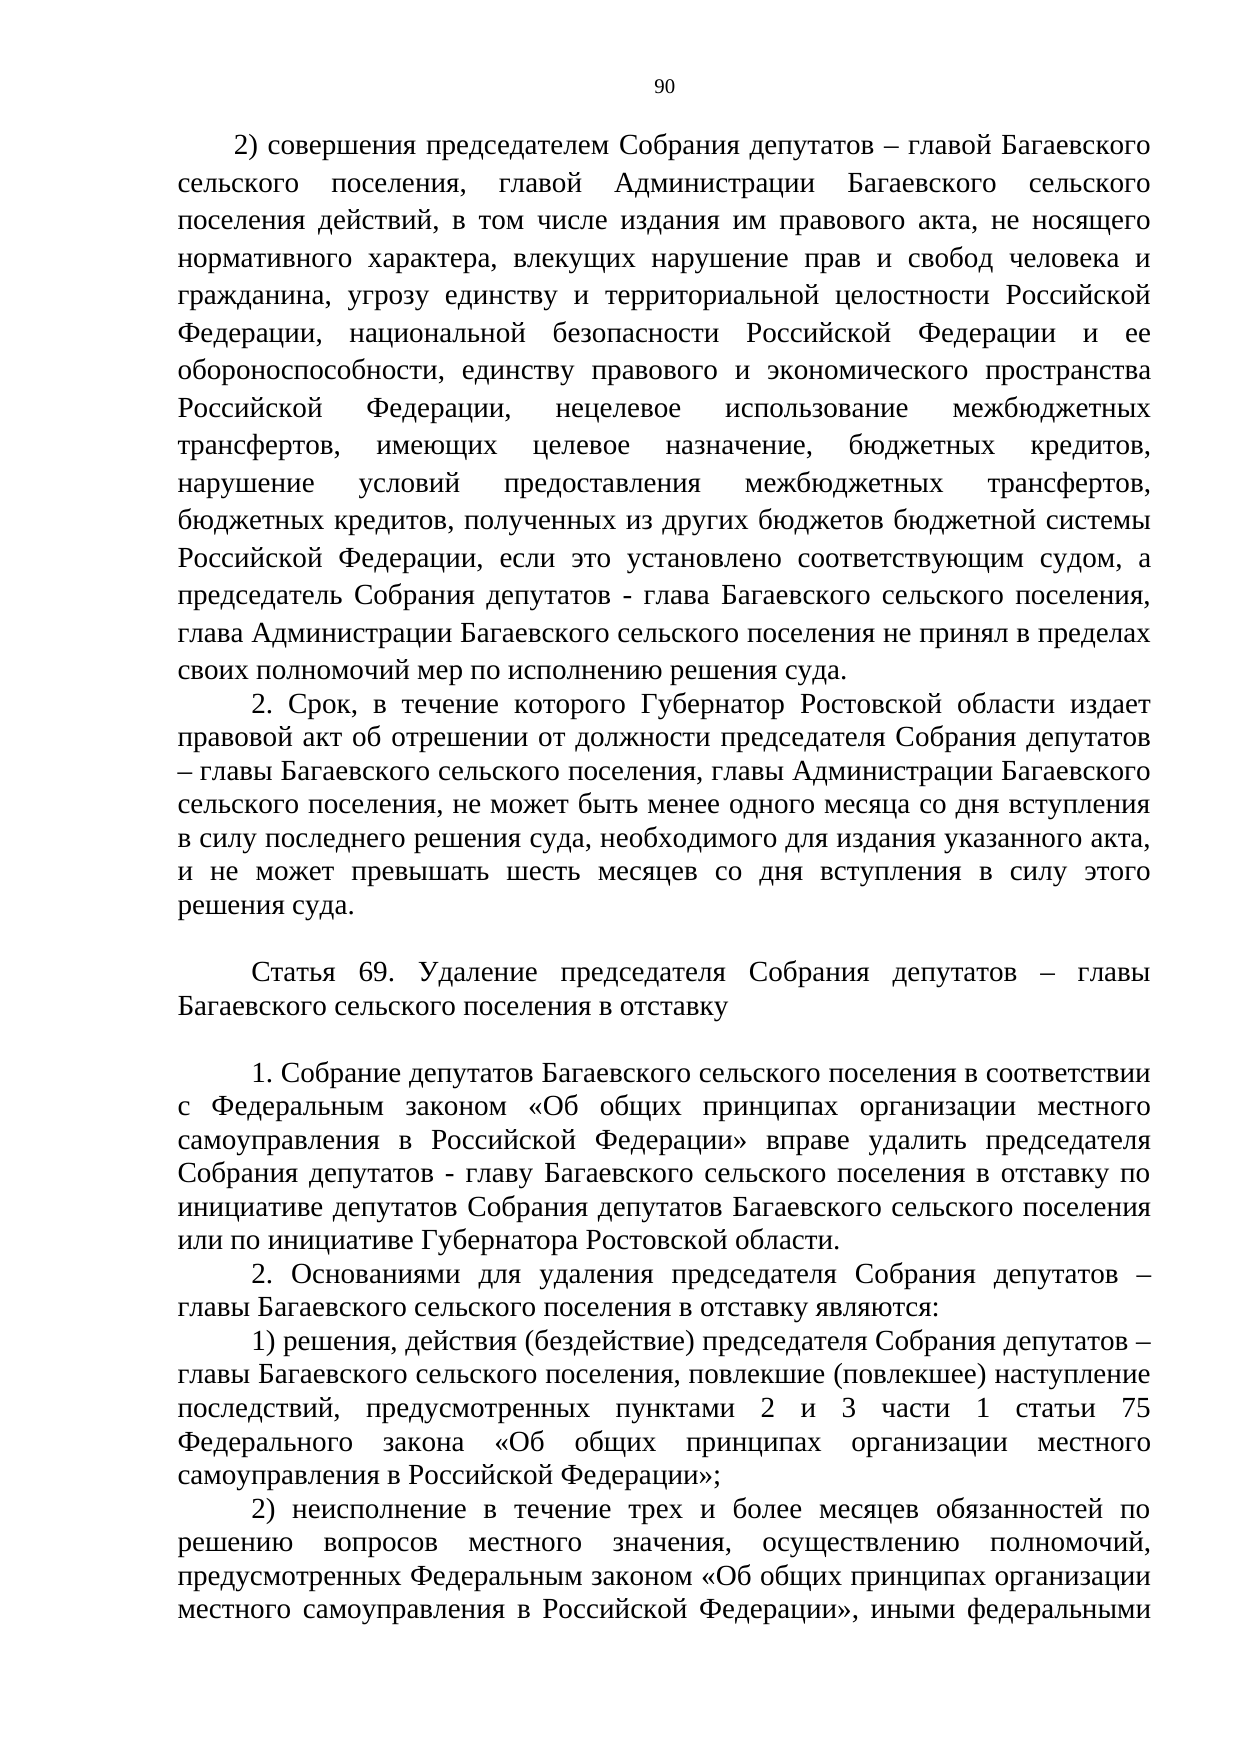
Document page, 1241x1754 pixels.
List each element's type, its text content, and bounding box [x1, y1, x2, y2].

text 2. Основаниями для удаления председателя Собрания депутатов – главы Багаевского сельского поселения в отставку являются: [177, 1256, 1152, 1323]
text 1. Собрание депутатов Багаевского сельского поселения в соответствии с Федеральным законом «Об общих принципах организации местного самоуправления в Российской Федерации» вправе удалить председателя Собрания депутатов - главу Багаевского сельского поселения в отставку по инициативе депутатов Собрания депутатов Багаевского сельского поселения или по инициативе Губернатора Ростовской области. [177, 1055, 1152, 1256]
text 1) решения, действия (бездействие) председателя Собрания депутатов – главы Багаевского сельского поселения, повлекшие (повлекшее) наступление последствий, предусмотренных пунктами 2 и 3 части 1 статьи 75 Федерального закона «Об общих принципах организации местного самоуправления в Российской Федерации»; [177, 1323, 1152, 1491]
text Статья 69. Удаление председателя Собрания депутатов – главы Багаевского сельского поселения в отставку [177, 954, 1152, 1021]
text 2. Срок, в течение которого Губернатор Ростовской области издает правовой акт об отрешении от должности председателя Собрания депутатов – главы Багаевского сельского поселения, главы Администрации Багаевского сельского поселения, не может быть менее одного месяца со дня вступления в силу последнего решения суда, необходимого для издания указанного акта, и не может превышать шесть месяцев со дня вступления в силу этого решения суда. [177, 686, 1152, 921]
text 2) совершения председателем Собрания депутатов – главой Багаевского сельского поселения, главой Администрации Багаевского сельского поселения действий, в том числе издания им правового акта, не носящего нормативного характера, влекущих нарушение прав и свобод человека и гражданина, угрозу единству и территориальной целостности Российской Федерации, национальной безопасности Российской Федерации и ее обороноспособности, единству правового и экономического пространства Российской Федерации, нецелевое использование межбюджетных трансфертов, имеющих целевое назначение, бюджетных кредитов, нарушение условий предоставления межбюджетных трансфертов, бюджетных кредитов, полученных из других бюджетов бюджетной системы Российской Федерации, если это установлено соответствующим судом, а председатель Собрания депутатов - глава Багаевского сельского поселения, глава Администрации Багаевского сельского поселения не принял в пределах своих полномочий мер по исполнению решения суда. [177, 123, 1152, 686]
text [177, 1491, 1152, 1625]
